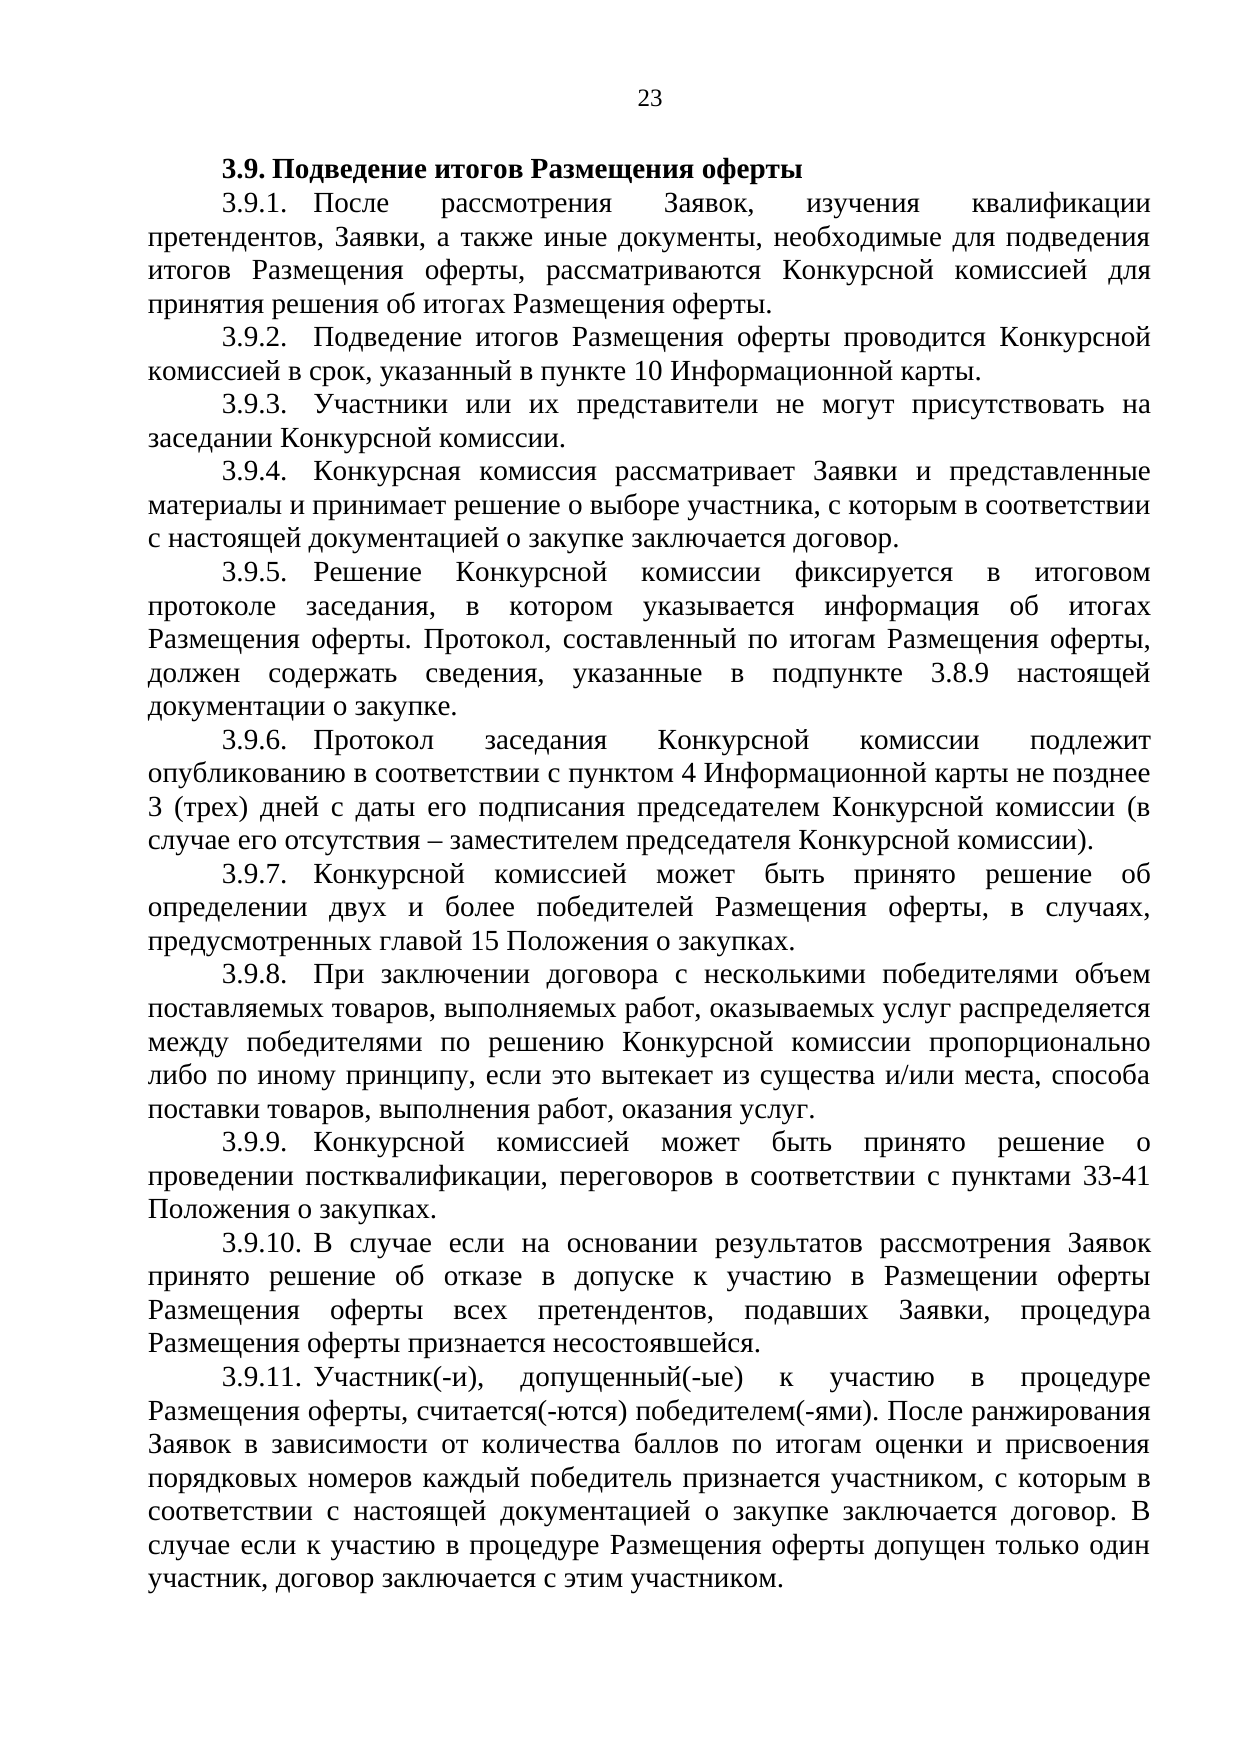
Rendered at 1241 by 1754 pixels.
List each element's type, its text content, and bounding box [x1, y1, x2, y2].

list В случае если на основании результатов рассмотрения Заявок принято решение об отказе в допуске к участию в Размещении оферты Размещения оферты всех претендентов, подавших Заявки, процедура Размещения оферты признается несостоявшейся. [148, 1225, 1152, 1359]
list Конкурсной комиссией может быть принято решение о проведении постквалификации, переговоров в соответствии с пунктами 33-41 Положения о закупках. [148, 1124, 1152, 1225]
list Подведение итогов Размещения оферты [148, 152, 1152, 185]
list Решение Конкурсной комиссии фиксируется в итоговом протоколе заседания, в котором указывается информация об итогах Размещения оферты. Протокол, составленный по итогам Размещения оферты, должен содержать сведения, указанные в подпункте 3.8.9 настоящей документации о закупке. [148, 554, 1152, 722]
list Подведение итогов Размещения оферты проводится Конкурсной комиссией в срок, указанный в пункте 10 Информационной карты. [148, 319, 1152, 386]
list Протокол заседания Конкурсной комиссии подлежит опубликованию в соответствии с пунктом 4 Информационной карты не позднее 3 (трех) дней с даты его подписания председателем Конкурсной комиссии (в случае его отсутствия – заместителем председателя Конкурсной комиссии). [148, 722, 1152, 856]
list Участник(-и), допущенный(-ые) к участию в процедуре Размещения оферты, считается(-ются) победителем(-ями). После ранжирования Заявок в зависимости от количества баллов по итогам оценки и присвоения порядковых номеров каждый победитель признается участником, с которым в соответствии с настоящей документацией о закупке заключается договор. В случае если к участию в процедуре Размещения оферты допущен только один участник, договор заключается с этим участником. [148, 1359, 1152, 1594]
list После рассмотрения Заявок, изучения квалификации претендентов, Заявки, а также иные документы, необходимые для подведения итогов Размещения оферты, рассматриваются Конкурсной комиссией для принятия решения об итогах Размещения оферты. [148, 185, 1152, 319]
list Участники или их представители не могут присутствовать на заседании Конкурсной комиссии. [148, 386, 1152, 453]
list Конкурсной комиссией может быть принято решение об определении двух и более победителей Размещения оферты, в случаях, предусмотренных главой 15 Положения о закупках. [148, 856, 1152, 957]
list Конкурсная комиссия рассматривает Заявки и представленные материалы и принимает решение о выборе участника, с которым в соответствии с настоящей документацией о закупке заключается договор. [148, 453, 1152, 554]
list При заключении договора с несколькими победителями объем поставляемых товаров, выполняемых работ, оказываемых услуг распределяется между победителями по решению Конкурсной комиссии пропорционально либо по иному принципу, если это вытекает из существа и/или места, способа поставки товаров, выполнения работ, оказания услуг. [148, 957, 1152, 1124]
